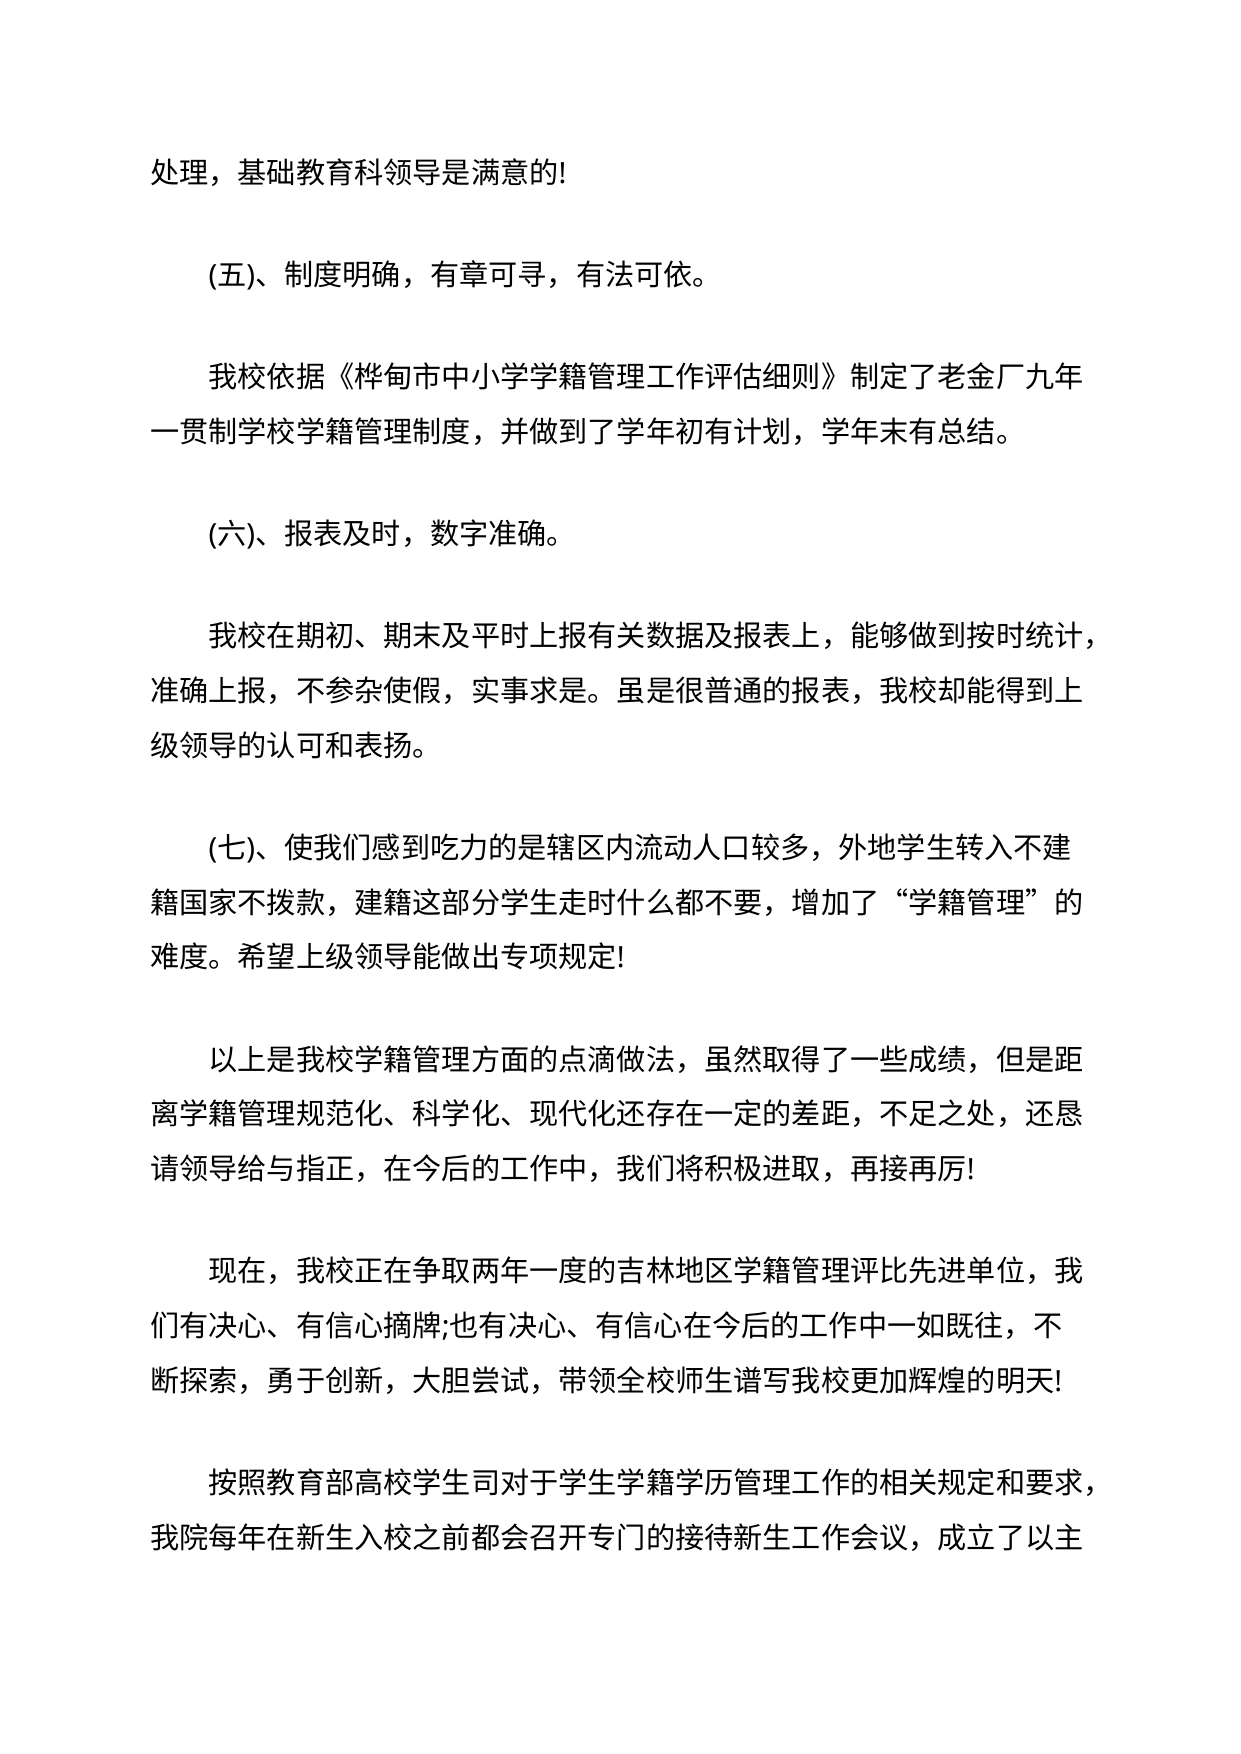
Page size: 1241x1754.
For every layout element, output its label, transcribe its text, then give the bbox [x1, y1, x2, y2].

text 现在，我校正在争取两年一度的吉林地区学籍管理评比先进单位，我们有决心、有信心摘牌;也有决心、有信心在今后的工作中一如既往，不断探索，勇于创新，大胆尝试，带领全校师生谱写我校更加辉煌的明天! [150, 1248, 1090, 1400]
text 我校依据《桦甸市中小学学籍管理工作评估细则》制定了老金厂九年一贯制学校学籍管理制度，并做到了学年初有计划，学年末有总结。 [150, 354, 1090, 451]
text 我校在期初、期末及平时上报有关数据及报表上，能够做到按时统计，准确上报，不参杂使假，实事求是。虽是很普通的报表，我校却能得到上级领导的认可和表扬。 [150, 613, 1090, 765]
text (五)、制度明确，有章可寻，有法可依。 [150, 252, 1090, 294]
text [150, 150, 1090, 192]
text 以上是我校学籍管理方面的点滴做法，虽然取得了一些成绩，但是距离学籍管理规范化、科学化、现代化还存在一定的差距，不足之处，还恳请领导给与指正，在今后的工作中，我们将积极进取，再接再厉! [150, 1036, 1090, 1188]
text (七)、使我们感到吃力的是辖区内流动人口较多，外地学生转入不建籍国家不拨款，建籍这部分学生走时什么都不要，增加了“学籍管理”的难度。希望上级领导能做出专项规定! [150, 824, 1090, 976]
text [150, 1460, 1090, 1557]
text (六)、报表及时，数字准确。 [150, 511, 1090, 553]
